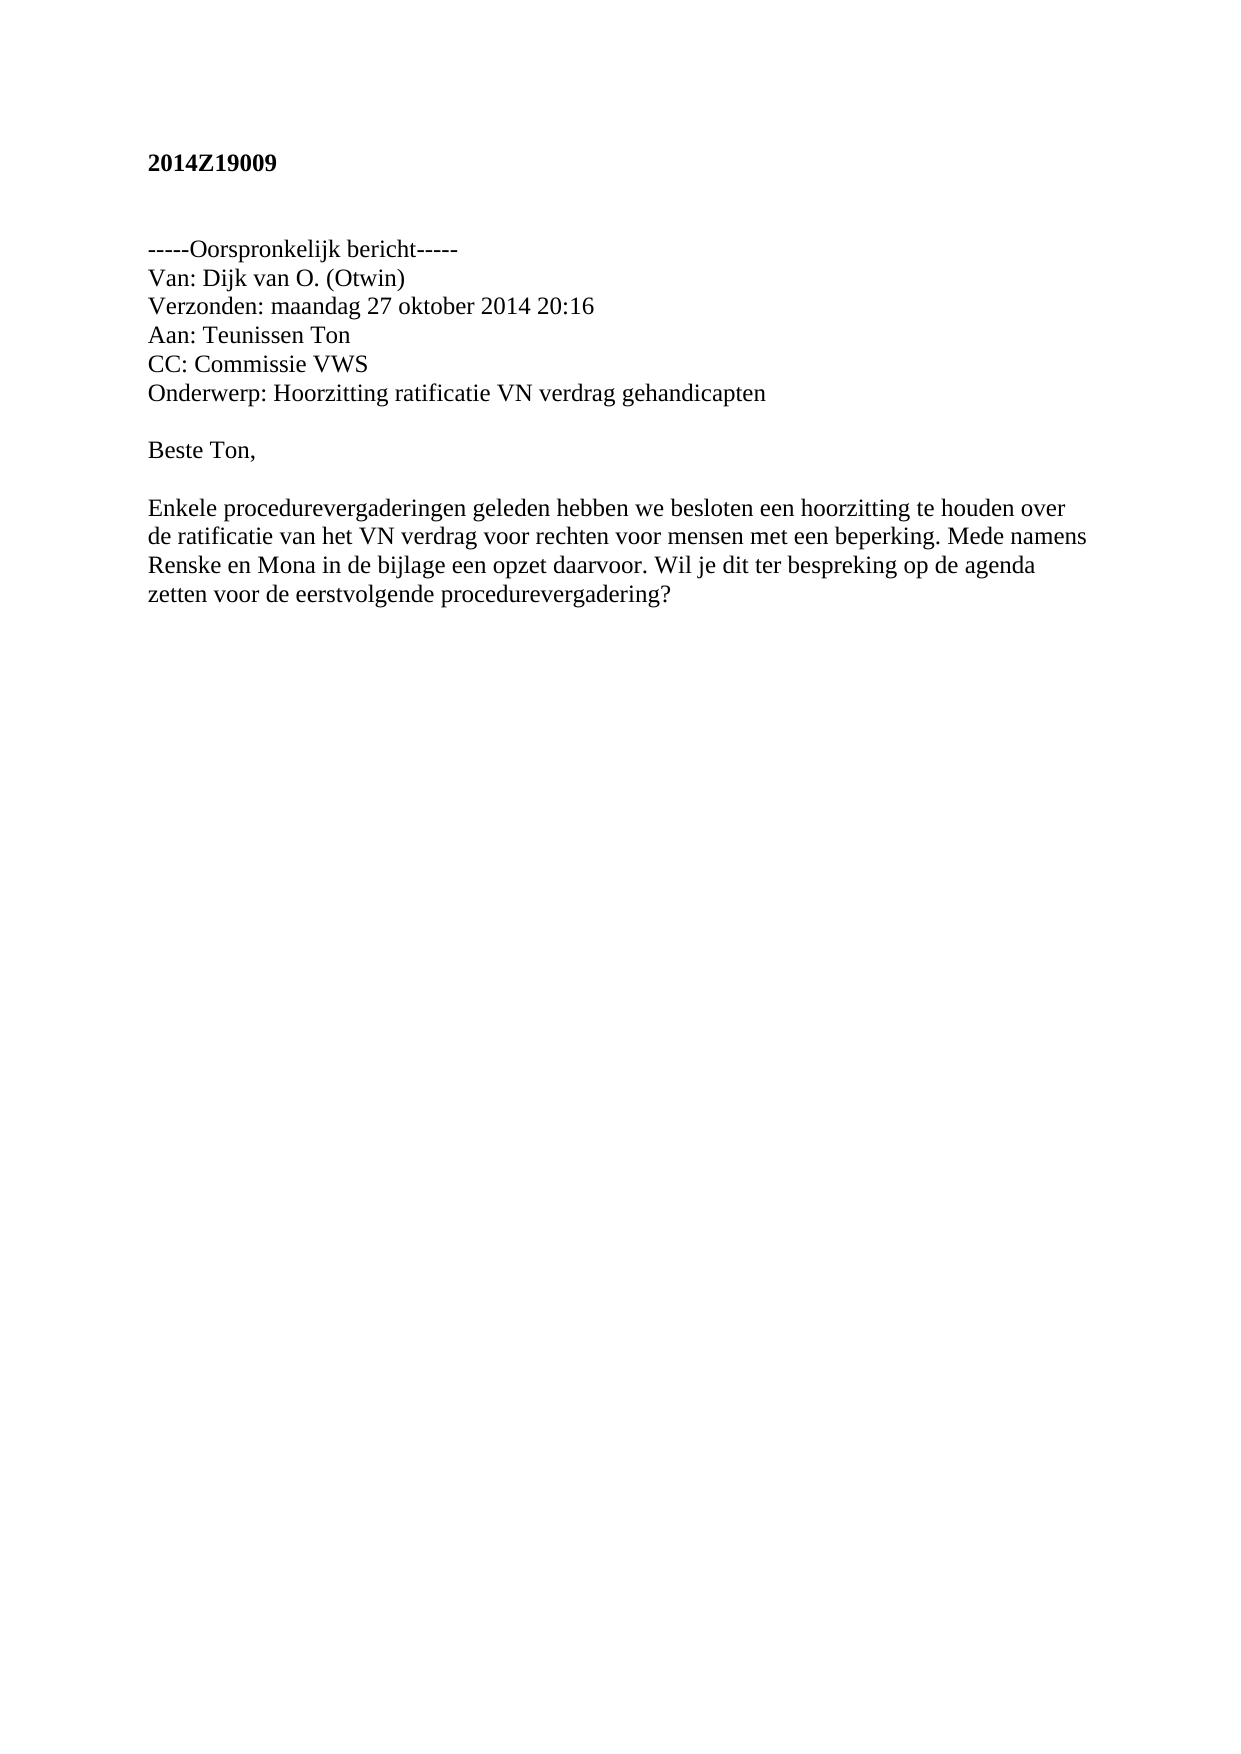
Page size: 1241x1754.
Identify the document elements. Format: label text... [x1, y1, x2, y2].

text Enkele procedurevergaderingen geleden hebben we besloten een hoorzitting te houden over de ratificatie van het VN verdrag voor rechten voor mensen met een beperking. Mede namens Renske en Mona in de bijlage een opzet daarvoor. Wil je dit ter bespreking op de agenda zetten voor de eerstvolgende procedurevergadering? [148, 493, 1093, 608]
text Beste Ton, [148, 435, 1093, 464]
text 2014Z19009 [148, 148, 1093, 176]
text -----Oorspronkelijk bericht----- Van: Dijk van O. (Otwin) Verzonden: maandag 27 oktober 2014 20:16 Aan: Teunissen Ton CC: Commissie VWS Onderwerp: Hoorzitting ratificatie VN verdrag gehandicapten [148, 234, 1093, 406]
